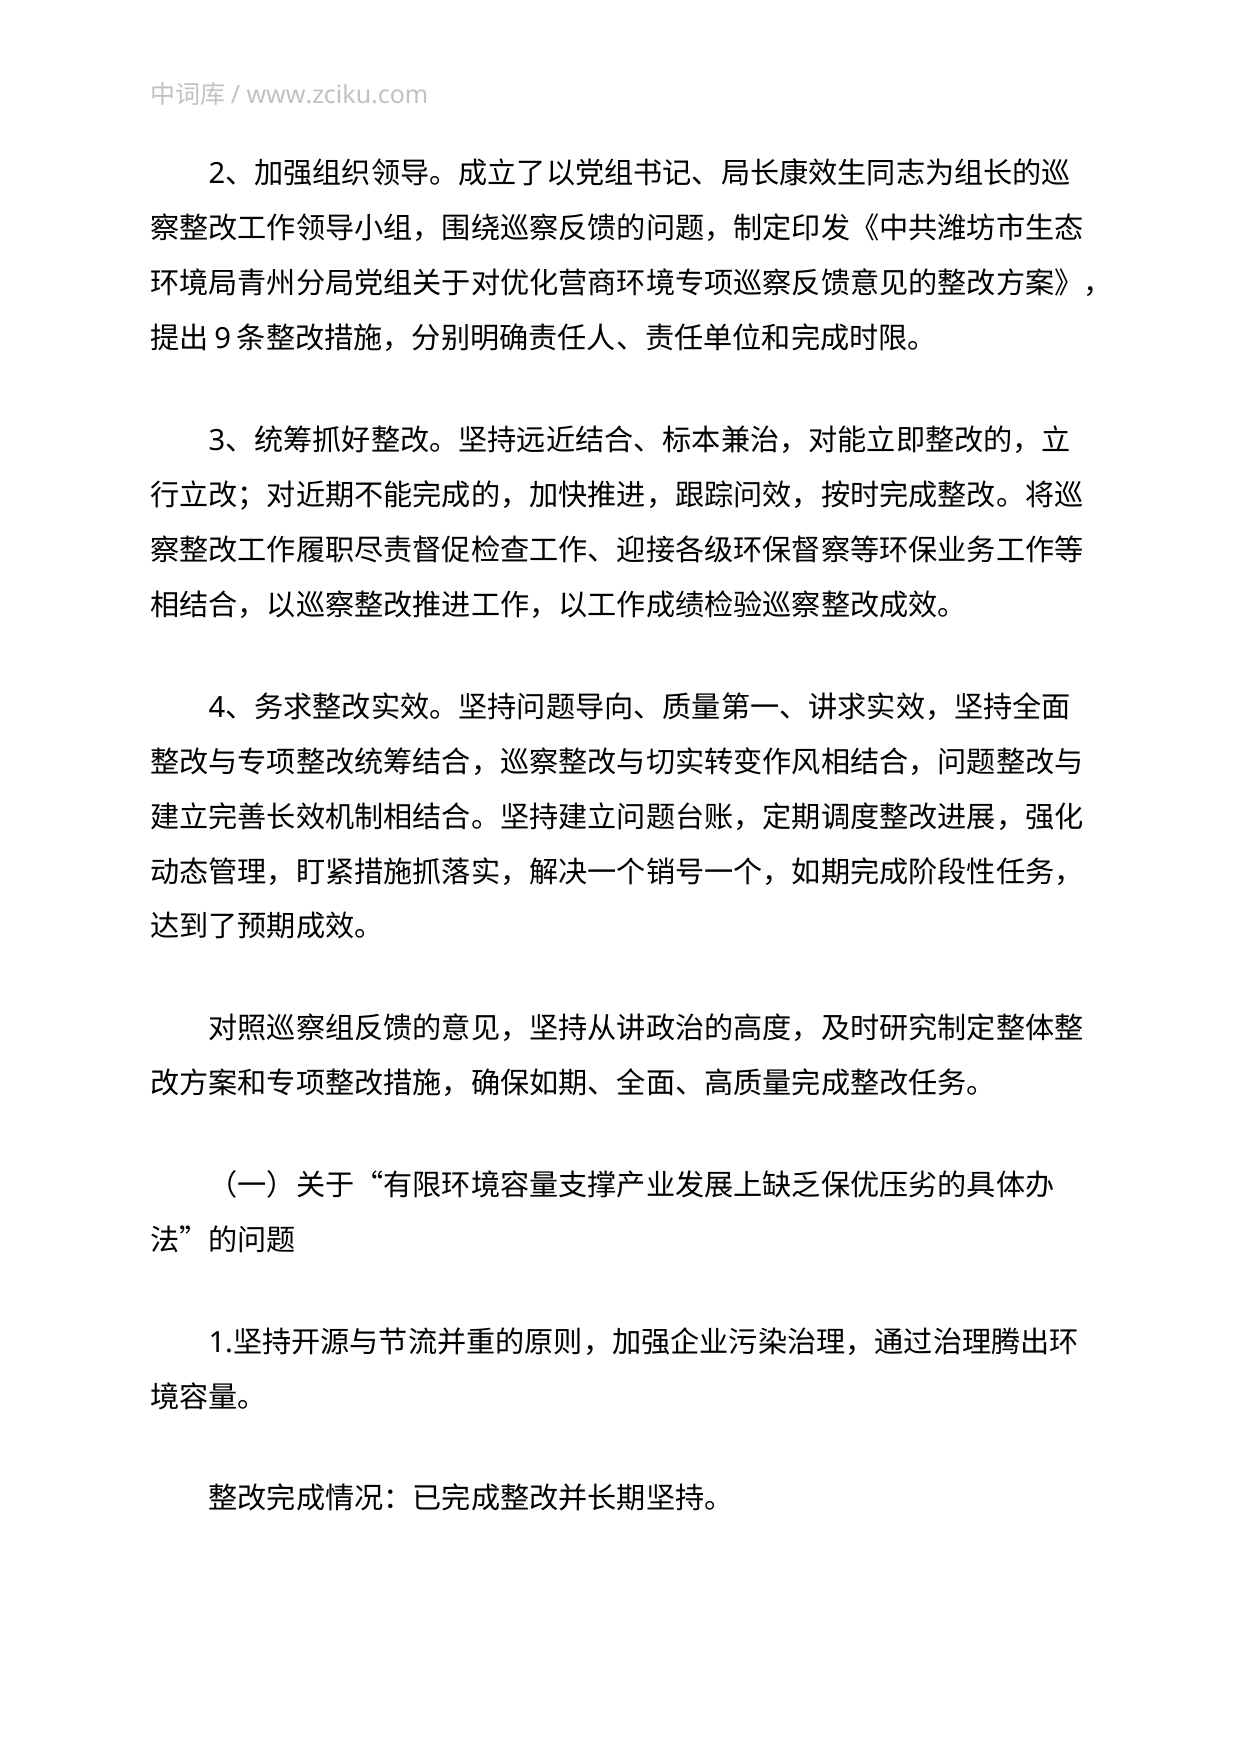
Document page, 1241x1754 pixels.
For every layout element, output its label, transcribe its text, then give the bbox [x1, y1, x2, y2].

text 4、务求整改实效。坚持问题导向、质量第一、讲求实效，坚持全面整改与专项整改统筹结合，巡察整改与切实转变作风相结合，问题整改与建立完善长效机制相结合。坚持建立问题台账，定期调度整改进展，强化动态管理，盯紧措施抓落实，解决一个销号一个，如期完成阶段性任务，达到了预期成效。 [150, 683, 1090, 945]
text 2、加强组织领导。成立了以党组书记、局长康效生同志为组长的巡察整改工作领导小组，围绕巡察反馈的问题，制定印发《中共潍坊市生态环境局青州分局党组关于对优化营商环境专项巡察反馈意见的整改方案》，提出9条整改措施，分别明确责任人、责任单位和完成时限。 [150, 150, 1090, 357]
text 1.坚持开源与节流并重的原则，加强企业污染治理，通过治理腾出环境容量。 [150, 1318, 1090, 1415]
text 对照巡察组反馈的意见，坚持从讲政治的高度，及时研究制定整体整改方案和专项整改措施，确保如期、全面、高质量完成整改任务。 [150, 1005, 1090, 1102]
text （一）关于“有限环境容量支撑产业发展上缺乏保优压劣的具体办法”的问题 [150, 1161, 1090, 1259]
text 整改完成情况：已完成整改并长期坚持。 [150, 1475, 1090, 1517]
text 3、统筹抓好整改。坚持远近结合、标本兼治，对能立即整改的，立行立改；对近期不能完成的，加快推进，跟踪问效，按时完成整改。将巡察整改工作履职尽责督促检查工作、迎接各级环保督察等环保业务工作等相结合，以巡察整改推进工作，以工作成绩检验巡察整改成效。 [150, 417, 1090, 624]
